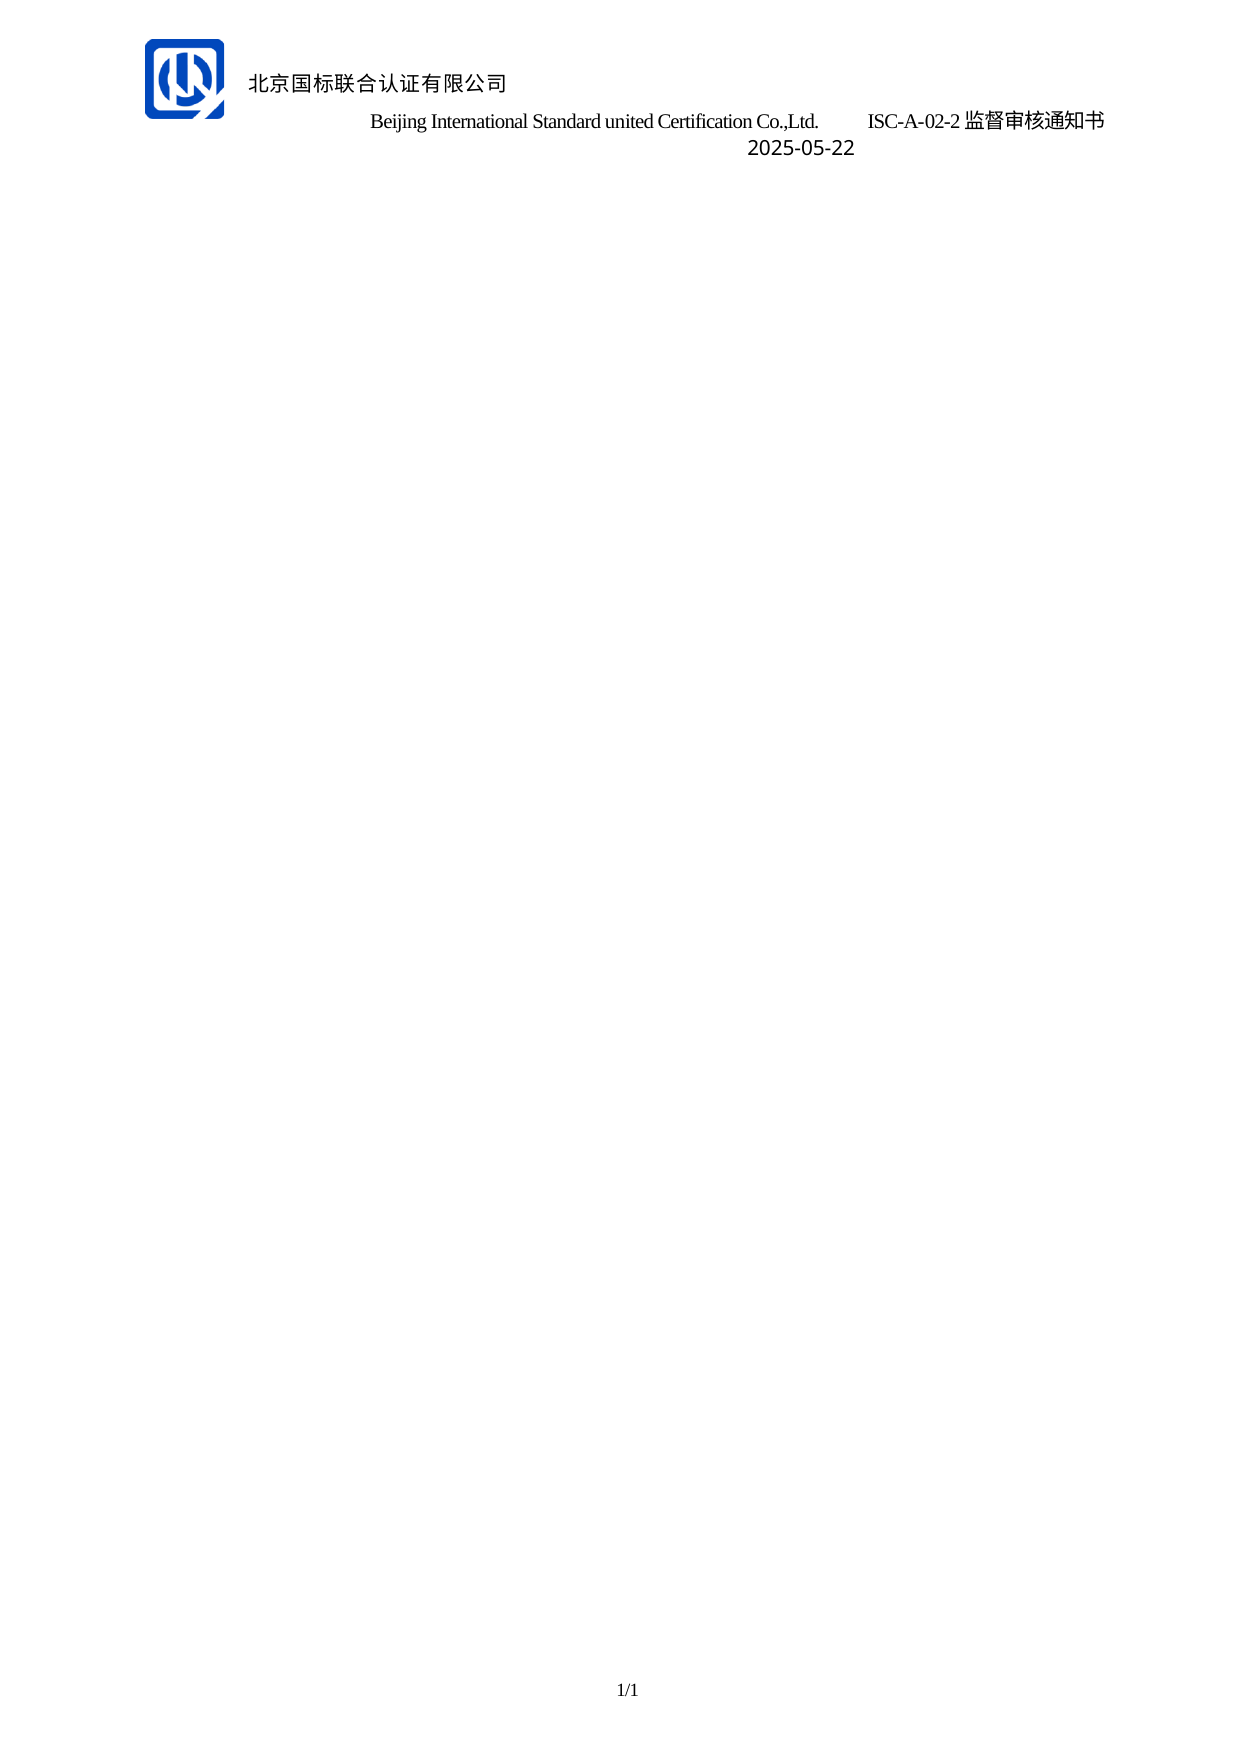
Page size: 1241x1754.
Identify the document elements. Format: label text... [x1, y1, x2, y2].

text 2025-05-22 [747, 134, 1106, 161]
picture [145, 39, 225, 119]
